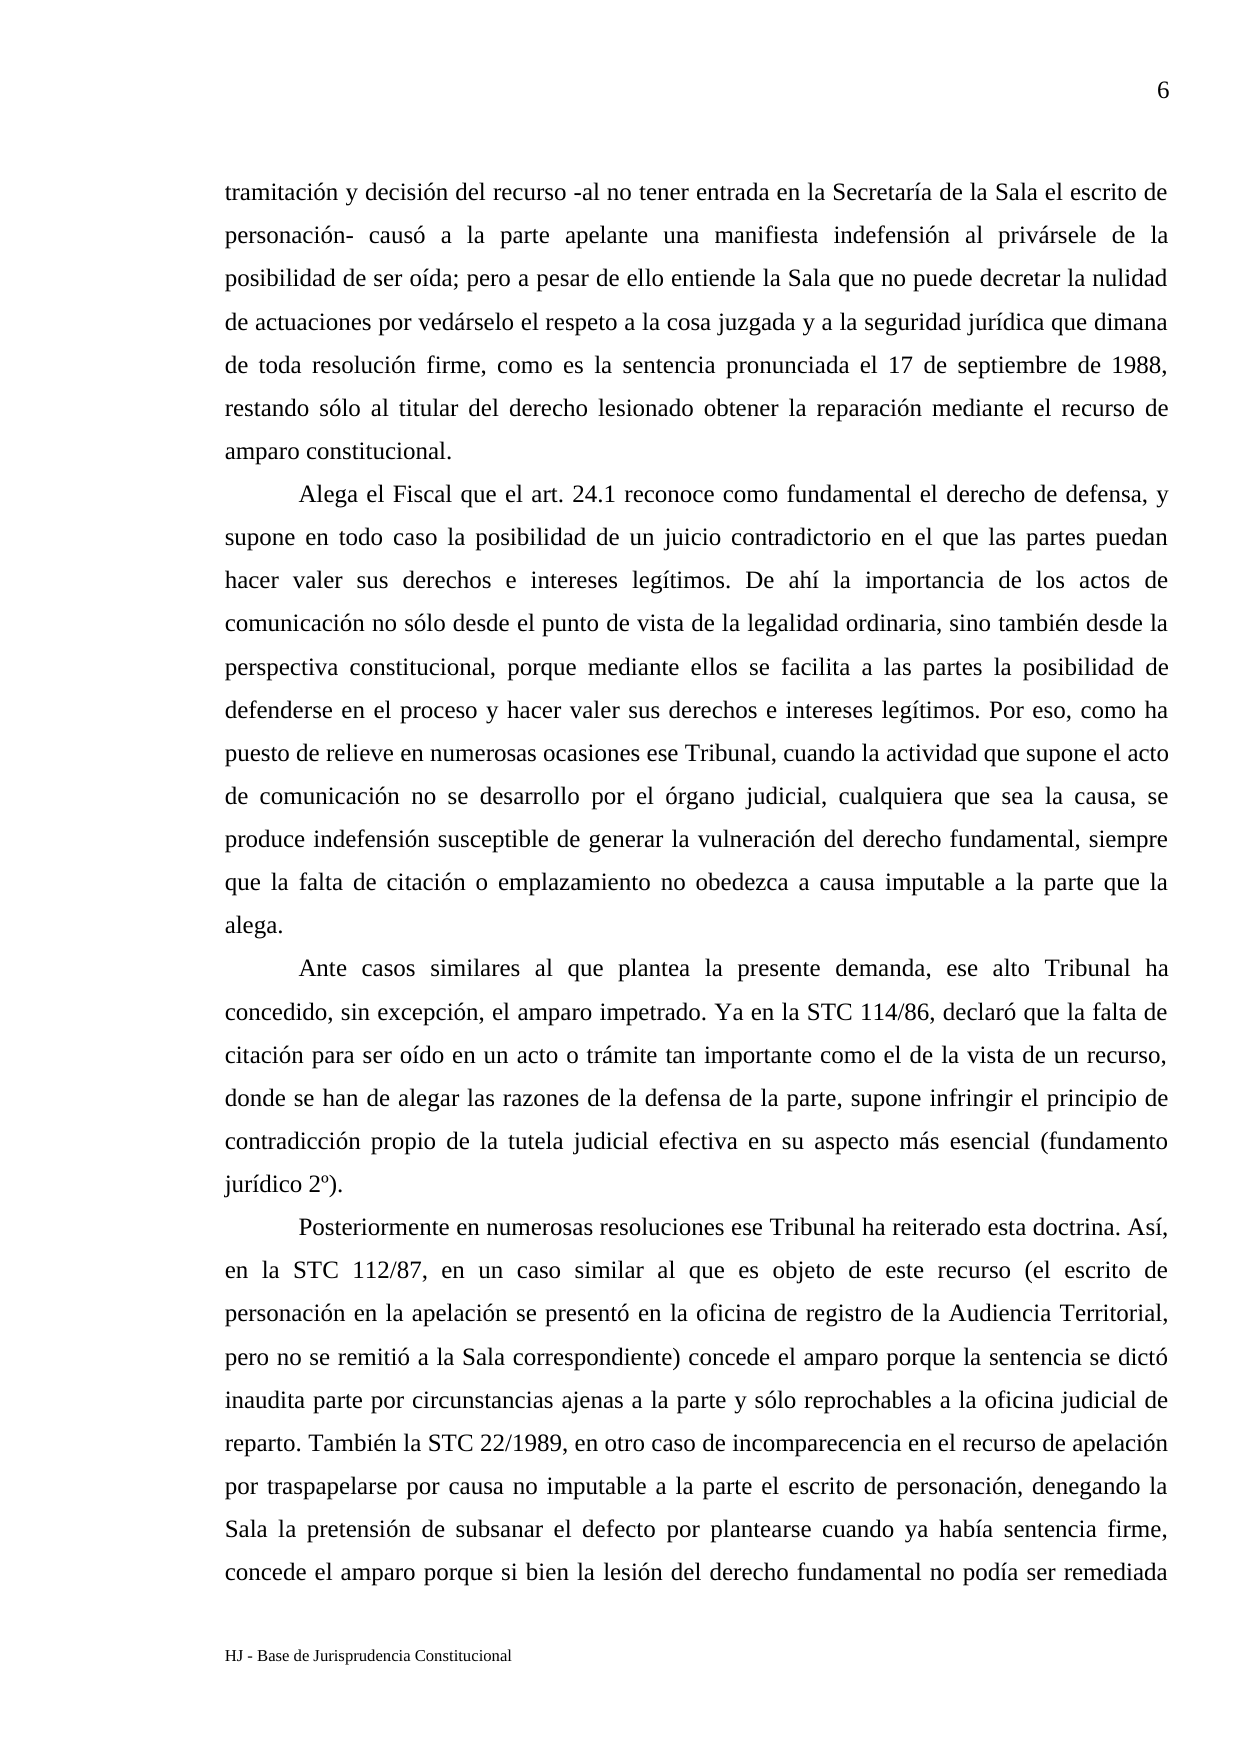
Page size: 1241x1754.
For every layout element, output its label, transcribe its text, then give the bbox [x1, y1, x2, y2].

text Ante casos similares al que plantea la presente demanda, ese alto Tribunal ha concedido, sin excepción, el amparo impetrado. Ya en la STC 114/86, declaró que la falta de citación para ser oído en un acto o trámite tan importante como el de la vista de un recurso, donde se han de alegar las razones de la defensa de la parte, supone infringir el principio de contradicción propio de la tutela judicial efectiva en su aspecto más esencial (fundamento jurídico 2º). [224, 953, 1169, 1198]
text Alega el Fiscal que el art. 24.1 reconoce como fundamental el derecho de defensa, y supone en todo caso la posibilidad de un juicio contradictorio en el que las partes puedan hacer valer sus derechos e intereses legítimos. De ahí la importancia de los actos de comunicación no sólo desde el punto de vista de la legalidad ordinaria, sino también desde la perspectiva constitucional, porque mediante ellos se facilita a las partes la posibilidad de defenderse en el proceso y hacer valer sus derechos e intereses legítimos. Por eso, como ha puesto de relieve en numerosas ocasiones ese Tribunal, cuando la actividad que supone el acto de comunicación no se desarrollo por el órgano judicial, cualquiera que sea la causa, se produce indefensión susceptible de generar la vulneración del derecho fundamental, siempre que la falta de citación o emplazamiento no obedezca a causa imputable a la parte que la alega. [224, 479, 1169, 939]
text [224, 1212, 1169, 1586]
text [224, 177, 1169, 465]
